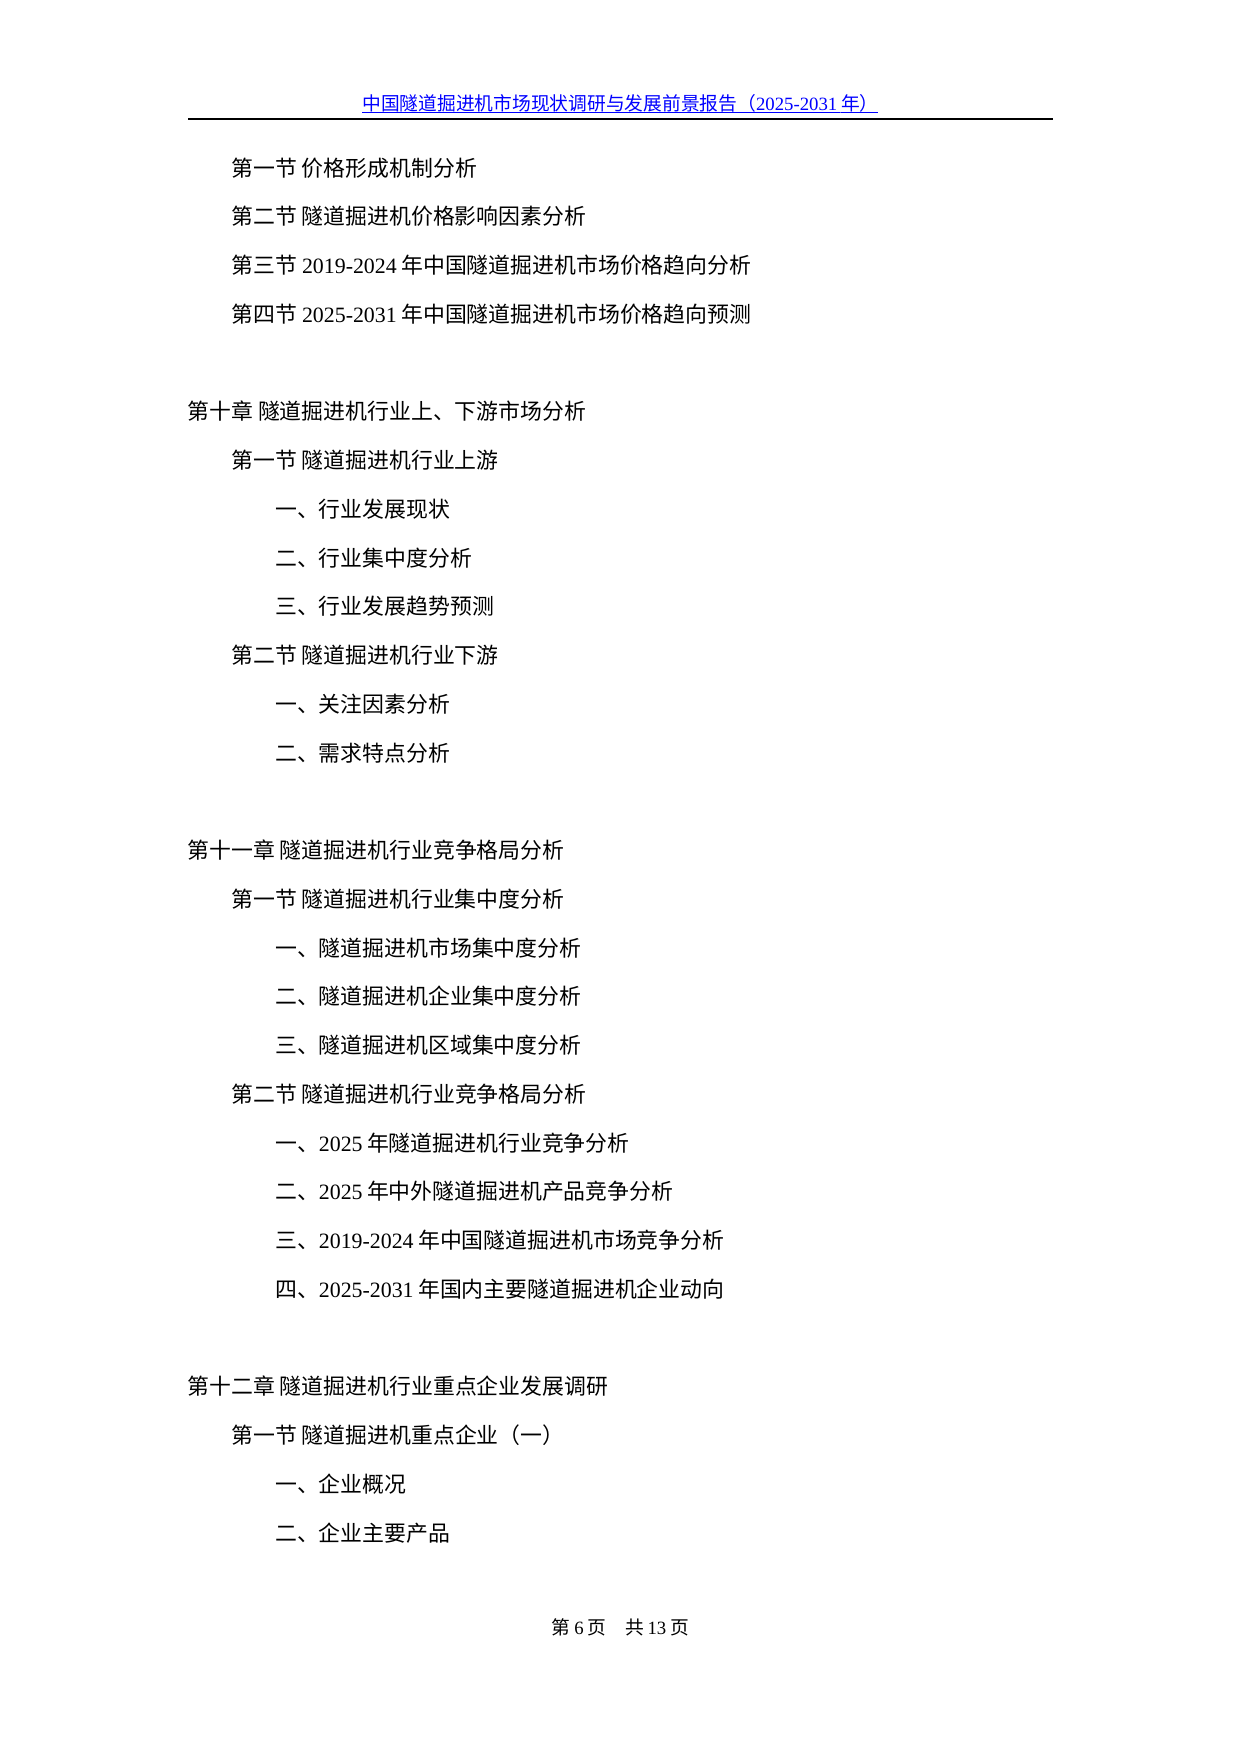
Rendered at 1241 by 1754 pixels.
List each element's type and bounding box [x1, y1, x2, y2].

text [187, 150, 1053, 1548]
